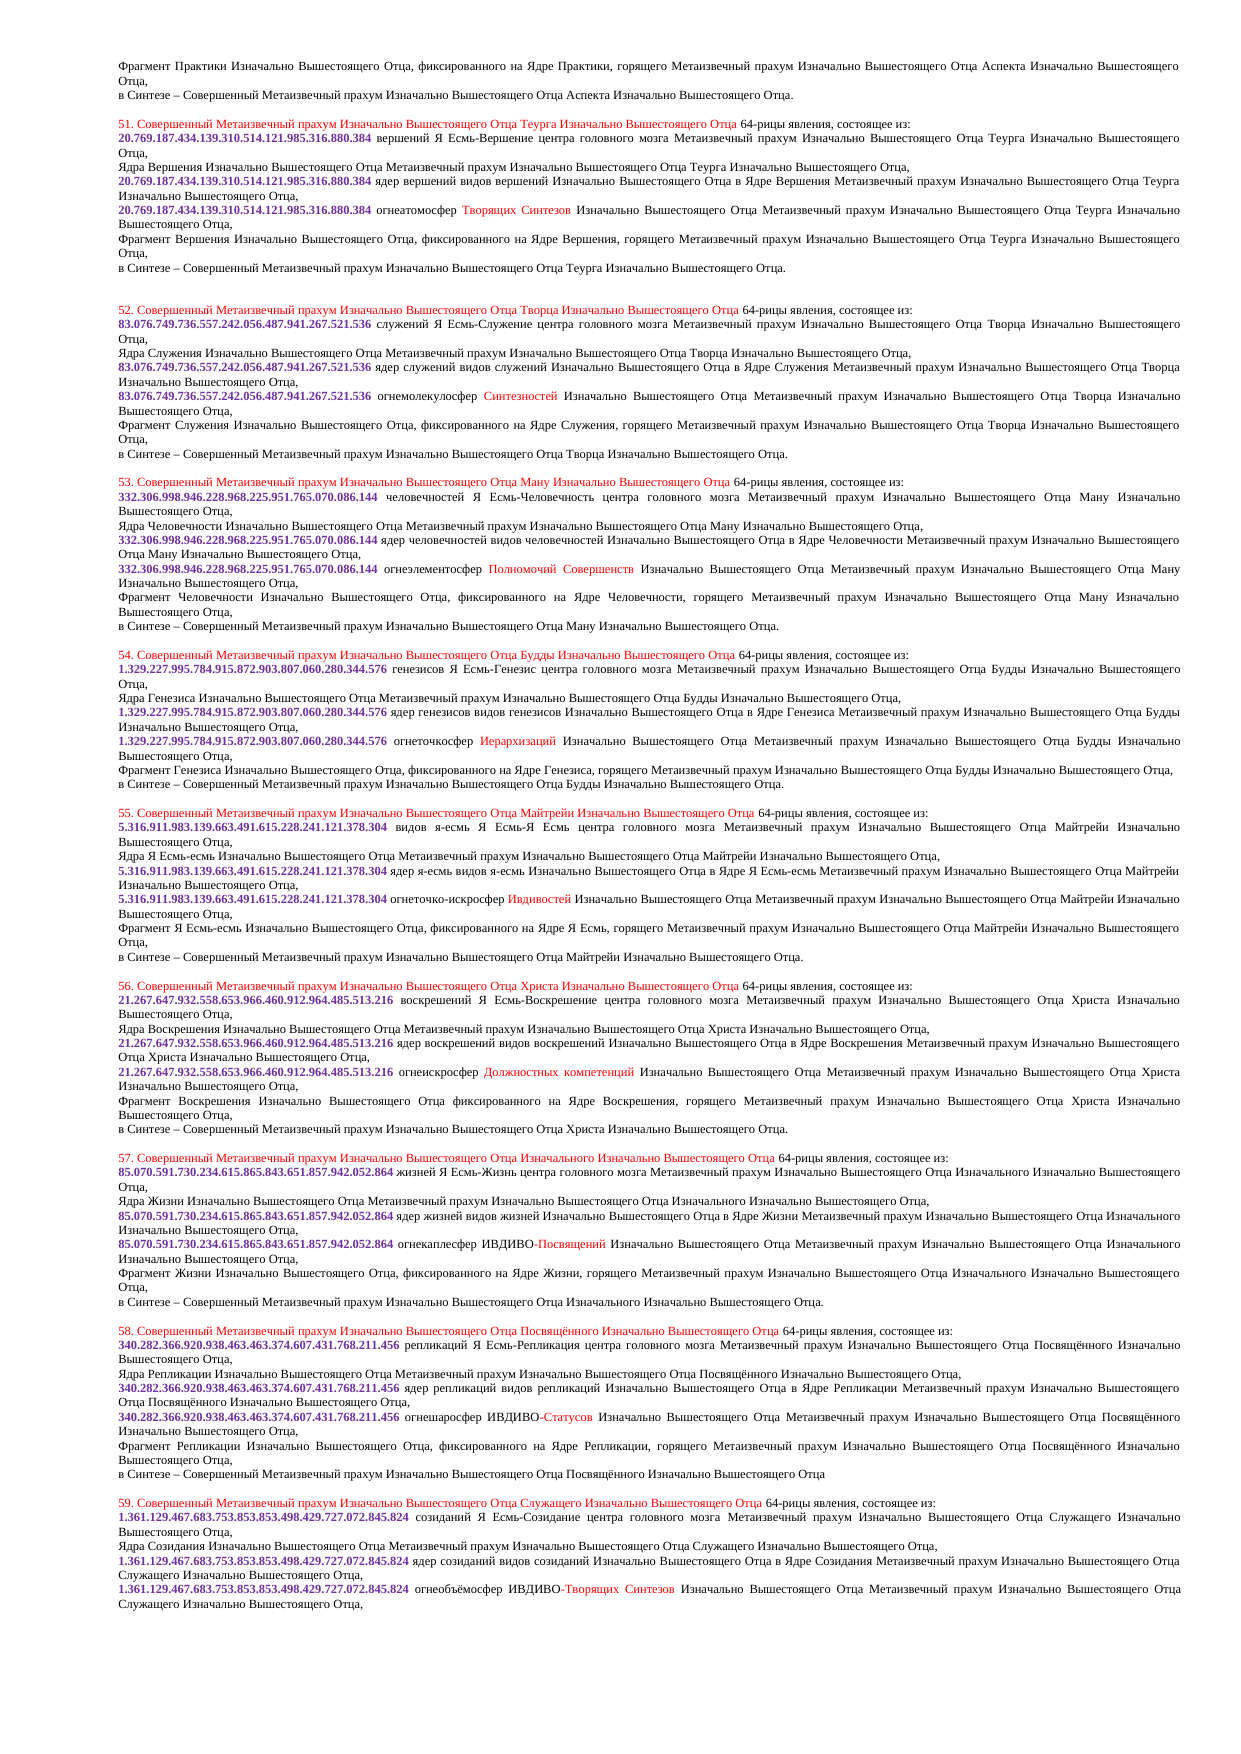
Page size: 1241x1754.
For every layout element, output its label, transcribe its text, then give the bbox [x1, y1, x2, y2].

text Фрагмент Вершения Изначально Вышестоящего Отца, фиксированного на Ядре Вершения, горящего Метаизвечный прахум Изначально Вышестоящего Отца Теурга Изначально Вышестоящего Отца, [118, 232, 1181, 260]
text 20.769.187.434.139.310.514.121.985.316.880.384 ядер вершений видов вершений Изначально Вышестоящего Отца в Ядре Вершения Метаизвечный прахум Изначально Вышестоящего Отца Теурга Изначально Вышестоящего Отца, [118, 174, 1181, 203]
text 53. Совершенный Метаизвечный прахум Изначально Вышестоящего Отца Ману Изначально Вышестоящего Отца 64-рицы явления, состоящее из: [118, 475, 1181, 489]
text 85.070.591.730.234.615.865.843.651.857.942.052.864 жизней Я Есмь-Жизнь центра головного мозга Метаизвечный прахум Изначально Вышестоящего Отца Изначального Изначально Вышестоящего Отца, [118, 1165, 1181, 1194]
text 58. Совершенный Метаизвечный прахум Изначально Вышестоящего Отца Посвящённого Изначально Вышестоящего Отца 64-рицы явления, состоящее из: [118, 1323, 1181, 1338]
text в Синтезе – Совершенный Метаизвечный прахум Изначально Вышестоящего Отца Посвящённого Изначально Вышестоящего Отца [118, 1467, 1181, 1481]
text в Синтезе – Совершенный Метаизвечный прахум Изначально Вышестоящего Отца Аспекта Изначально Вышестоящего Отца. [118, 88, 1181, 102]
text 340.282.366.920.938.463.463.374.607.431.768.211.456 ядер репликаций видов репликаций Изначально Вышестоящего Отца в Ядре Репликации Метаизвечный прахум Изначально Вышестоящего Отца Посвящённого Изначально Вышестоящего Отца, [118, 1381, 1181, 1409]
text Ядра Служения Изначально Вышестоящего Отца Метаизвечный прахум Изначально Вышестоящего Отца Творца Изначально Вышестоящего Отца, [118, 346, 1181, 360]
text 1.329.227.995.784.915.872.903.807.060.280.344.576 генезисов Я Есмь-Генезис центра головного мозга Метаизвечный прахум Изначально Вышестоящего Отца Будды Изначально Вышестоящего Отца, [118, 662, 1181, 691]
text Фрагмент Репликации Изначально Вышестоящего Отца, фиксированного на Ядре Репликации, горящего Метаизвечный прахум Изначально Вышестоящего Отца Посвящённого Изначально Вышестоящего Отца, [118, 1438, 1181, 1467]
text 85.070.591.730.234.615.865.843.651.857.942.052.864 ядер жизней видов жизней Изначально Вышестоящего Отца в Ядре Жизни Метаизвечный прахум Изначально Вышестоящего Отца Изначального Изначально Вышестоящего Отца, [118, 1208, 1181, 1237]
text Ядра Генезиса Изначально Вышестоящего Отца Метаизвечный прахум Изначально Вышестоящего Отца Будды Изначально Вышестоящего Отца, [118, 691, 1181, 705]
text 55. Совершенный Метаизвечный прахум Изначально Вышестоящего Отца Майтрейи Изначально Вышестоящего Отца 64-рицы явления, состоящее из: [118, 806, 1181, 820]
text 1.361.129.467.683.753.853.853.498.429.727.072.845.824 ядер созиданий видов созиданий Изначально Вышестоящего Отца в Ядре Созидания Метаизвечный прахум Изначально Вышестоящего Отца Служащего Изначально Вышестоящего Отца, [118, 1553, 1181, 1582]
text Фрагмент Практики Изначально Вышестоящего Отца, фиксированного на Ядре Практики, горящего Метаизвечный прахум Изначально Вышестоящего Отца Аспекта Изначально Вышестоящего Отца, [118, 59, 1181, 88]
text 21.267.647.932.558.653.966.460.912.964.485.513.216 воскрешений Я Есмь-Воскрешение центра головного мозга Метаизвечный прахум Изначально Вышестоящего Отца Христа Изначально Вышестоящего Отца, [118, 993, 1181, 1021]
text 20.769.187.434.139.310.514.121.985.316.880.384 вершений Я Есмь-Вершение центра головного мозга Метаизвечный прахум Изначально Вышестоящего Отца Теурга Изначально Вышестоящего Отца, [118, 131, 1181, 160]
text Фрагмент Служения Изначально Вышестоящего Отца, фиксированного на Ядре Служения, горящего Метаизвечный прахум Изначально Вышестоящего Отца Творца Изначально Вышестоящего Отца, [118, 418, 1181, 446]
text 83.076.749.736.557.242.056.487.941.267.521.536 служений Я Есмь-Служение центра головного мозга Метаизвечный прахум Изначально Вышестоящего Отца Творца Изначально Вышестоящего Отца, [118, 317, 1181, 346]
text в Синтезе – Совершенный Метаизвечный прахум Изначально Вышестоящего Отца Изначального Изначально Вышестоящего Отца. [118, 1294, 1181, 1309]
text 5.316.911.983.139.663.491.615.228.241.121.378.304 видов я-есмь Я Есмь-Я Есмь центра головного мозга Метаизвечный прахум Изначально Вышестоящего Отца Майтрейи Изначально Вышестоящего Отца, [118, 820, 1181, 849]
text 57. Совершенный Метаизвечный прахум Изначально Вышестоящего Отца Изначального Изначально Вышестоящего Отца 64-рицы явления, состоящее из: [118, 1151, 1181, 1165]
text 83.076.749.736.557.242.056.487.941.267.521.536 огнемолекулосфер Синтезностей Изначально Вышестоящего Отца Метаизвечный прахум Изначально Вышестоящего Отца Творца Изначально Вышестоящего Отца, [118, 389, 1181, 418]
text в Синтезе – Совершенный Метаизвечный прахум Изначально Вышестоящего Отца Будды Изначально Вышестоящего Отца. [118, 777, 1181, 791]
text Фрагмент Воскрешения Изначально Вышестоящего Отца фиксированного на Ядре Воскрешения, горящего Метаизвечный прахум Изначально Вышестоящего Отца Христа Изначально Вышестоящего Отца, [118, 1093, 1181, 1122]
text 1.329.227.995.784.915.872.903.807.060.280.344.576 огнеточкосфер Иерархизаций Изначально Вышестоящего Отца Метаизвечный прахум Изначально Вышестоящего Отца Будды Изначально Вышестоящего Отца, [118, 734, 1181, 763]
text Фрагмент Жизни Изначально Вышестоящего Отца, фиксированного на Ядре Жизни, горящего Метаизвечный прахум Изначально Вышестоящего Отца Изначального Изначально Вышестоящего Отца, [118, 1266, 1181, 1294]
text 85.070.591.730.234.615.865.843.651.857.942.052.864 огнекаплесфер ИВДИВО-Посвящений Изначально Вышестоящего Отца Метаизвечный прахум Изначально Вышестоящего Отца Изначального Изначально Вышестоящего Отца, [118, 1237, 1181, 1266]
text в Синтезе – Совершенный Метаизвечный прахум Изначально Вышестоящего Отца Творца Изначально Вышестоящего Отца. [118, 446, 1181, 461]
text Ядра Человечности Изначально Вышестоящего Отца Метаизвечный прахум Изначально Вышестоящего Отца Ману Изначально Вышестоящего Отца, [118, 518, 1181, 533]
text 1.329.227.995.784.915.872.903.807.060.280.344.576 ядер генезисов видов генезисов Изначально Вышестоящего Отца в Ядре Генезиса Метаизвечный прахум Изначально Вышестоящего Отца Будды Изначально Вышестоящего Отца, [118, 705, 1181, 734]
text 83.076.749.736.557.242.056.487.941.267.521.536 ядер служений видов служений Изначально Вышестоящего Отца в Ядре Служения Метаизвечный прахум Изначально Вышестоящего Отца Творца Изначально Вышестоящего Отца, [118, 360, 1181, 389]
text Фрагмент Генезиса Изначально Вышестоящего Отца, фиксированного на Ядре Генезиса, горящего Метаизвечный прахум Изначально Вышестоящего Отца Будды Изначально Вышестоящего Отца, [118, 763, 1181, 777]
text Ядра Жизни Изначально Вышестоящего Отца Метаизвечный прахум Изначально Вышестоящего Отца Изначального Изначально Вышестоящего Отца, [118, 1194, 1181, 1208]
text 20.769.187.434.139.310.514.121.985.316.880.384 огнеатомосфер Творящих Синтезов Изначально Вышестоящего Отца Метаизвечный прахум Изначально Вышестоящего Отца Теурга Изначально Вышестоящего Отца, [118, 203, 1181, 232]
text 332.306.998.946.228.968.225.951.765.070.086.144 огнеэлементосфер Полномочий Совершенств Изначально Вышестоящего Отца Метаизвечный прахум Изначально Вышестоящего Отца Ману Изначально Вышестоящего Отца, [118, 561, 1181, 590]
text 21.267.647.932.558.653.966.460.912.964.485.513.216 ядер воскрешений видов воскрешений Изначально Вышестоящего Отца в Ядре Воскрешения Метаизвечный прахум Изначально Вышестоящего Отца Христа Изначально Вышестоящего Отца, [118, 1036, 1181, 1064]
text Ядра Воскрешения Изначально Вышестоящего Отца Метаизвечный прахум Изначально Вышестоящего Отца Христа Изначально Вышестоящего Отца, [118, 1021, 1181, 1036]
text в Синтезе – Совершенный Метаизвечный прахум Изначально Вышестоящего Отца Теурга Изначально Вышестоящего Отца. [118, 260, 1181, 275]
text 56. Совершенный Метаизвечный прахум Изначально Вышестоящего Отца Христа Изначально Вышестоящего Отца 64-рицы явления, состоящее из: [118, 978, 1181, 993]
text Ядра Вершения Изначально Вышестоящего Отца Метаизвечный прахум Изначально Вышестоящего Отца Теурга Изначально Вышестоящего Отца, [118, 160, 1181, 174]
text 54. Совершенный Метаизвечный прахум Изначально Вышестоящего Отца Будды Изначально Вышестоящего Отца 64-рицы явления, состоящее из: [118, 648, 1181, 662]
text в Синтезе – Совершенный Метаизвечный прахум Изначально Вышестоящего Отца Христа Изначально Вышестоящего Отца. [118, 1122, 1181, 1136]
text 340.282.366.920.938.463.463.374.607.431.768.211.456 репликаций Я Есмь-Репликация центра головного мозга Метаизвечный прахум Изначально Вышестоящего Отца Посвящённого Изначально Вышестоящего Отца, [118, 1338, 1181, 1366]
text в Синтезе – Совершенный Метаизвечный прахум Изначально Вышестоящего Отца Ману Изначально Вышестоящего Отца. [118, 619, 1181, 633]
text Ядра Я Есмь-есмь Изначально Вышестоящего Отца Метаизвечный прахум Изначально Вышестоящего Отца Майтрейи Изначально Вышестоящего Отца, [118, 849, 1181, 863]
text 1.361.129.467.683.753.853.853.498.429.727.072.845.824 созиданий Я Есмь-Созидание центра головного мозга Метаизвечный прахум Изначально Вышестоящего Отца Служащего Изначально Вышестоящего Отца, [118, 1510, 1181, 1539]
text 332.306.998.946.228.968.225.951.765.070.086.144 ядер человечностей видов человечностей Изначально Вышестоящего Отца в Ядре Человечности Метаизвечный прахум Изначально Вышестоящего Отца Ману Изначально Вышестоящего Отца, [118, 533, 1181, 561]
text Фрагмент Я Есмь-есмь Изначально Вышестоящего Отца, фиксированного на Ядре Я Есмь, горящего Метаизвечный прахум Изначально Вышестоящего Отца Майтрейи Изначально Вышестоящего Отца, [118, 921, 1181, 949]
text 332.306.998.946.228.968.225.951.765.070.086.144 человечностей Я Есмь-Человечность центра головного мозга Метаизвечный прахум Изначально Вышестоящего Отца Ману Изначально Вышестоящего Отца, [118, 489, 1181, 518]
text Ядра Созидания Изначально Вышестоящего Отца Метаизвечный прахум Изначально Вышестоящего Отца Служащего Изначально Вышестоящего Отца, [118, 1539, 1181, 1553]
text 1.361.129.467.683.753.853.853.498.429.727.072.845.824 огнеобъёмосфер ИВДИВО-Творящих Синтезов Изначально Вышестоящего Отца Метаизвечный прахум Изначально Вышестоящего Отца Служащего Изначально Вышестоящего Отца, [118, 1582, 1181, 1611]
text 340.282.366.920.938.463.463.374.607.431.768.211.456 огнешаросфер ИВДИВО-Статусов Изначально Вышестоящего Отца Метаизвечный прахум Изначально Вышестоящего Отца Посвящённого Изначально Вышестоящего Отца, [118, 1409, 1181, 1438]
text 52. Совершенный Метаизвечный прахум Изначально Вышестоящего Отца Творца Изначально Вышестоящего Отца 64-рицы явления, состоящее из: [118, 303, 1181, 317]
text 51. Совершенный Метаизвечный прахум Изначально Вышестоящего Отца Теурга Изначально Вышестоящего Отца 64-рицы явления, состоящее из: [118, 117, 1181, 131]
text в Синтезе – Совершенный Метаизвечный прахум Изначально Вышестоящего Отца Майтрейи Изначально Вышестоящего Отца. [118, 949, 1181, 964]
text Ядра Репликации Изначально Вышестоящего Отца Метаизвечный прахум Изначально Вышестоящего Отца Посвящённого Изначально Вышестоящего Отца, [118, 1366, 1181, 1381]
text Фрагмент Человечности Изначально Вышестоящего Отца, фиксированного на Ядре Человечности, горящего Метаизвечный прахум Изначально Вышестоящего Отца Ману Изначально Вышестоящего Отца, [118, 590, 1181, 619]
text 21.267.647.932.558.653.966.460.912.964.485.513.216 огнеискросфер Должностных компетенций Изначально Вышестоящего Отца Метаизвечный прахум Изначально Вышестоящего Отца Христа Изначально Вышестоящего Отца, [118, 1064, 1181, 1093]
text 5.316.911.983.139.663.491.615.228.241.121.378.304 ядер я-есмь видов я-есмь Изначально Вышестоящего Отца в Ядре Я Есмь-есмь Метаизвечный прахум Изначально Вышестоящего Отца Майтрейи Изначально Вышестоящего Отца, [118, 863, 1181, 892]
text 5.316.911.983.139.663.491.615.228.241.121.378.304 огнеточко-искросфер Ивдивостей Изначально Вышестоящего Отца Метаизвечный прахум Изначально Вышестоящего Отца Майтрейи Изначально Вышестоящего Отца, [118, 892, 1181, 921]
text 59. Совершенный Метаизвечный прахум Изначально Вышестоящего Отца Служащего Изначально Вышестоящего Отца 64-рицы явления, состоящее из: [118, 1496, 1181, 1510]
